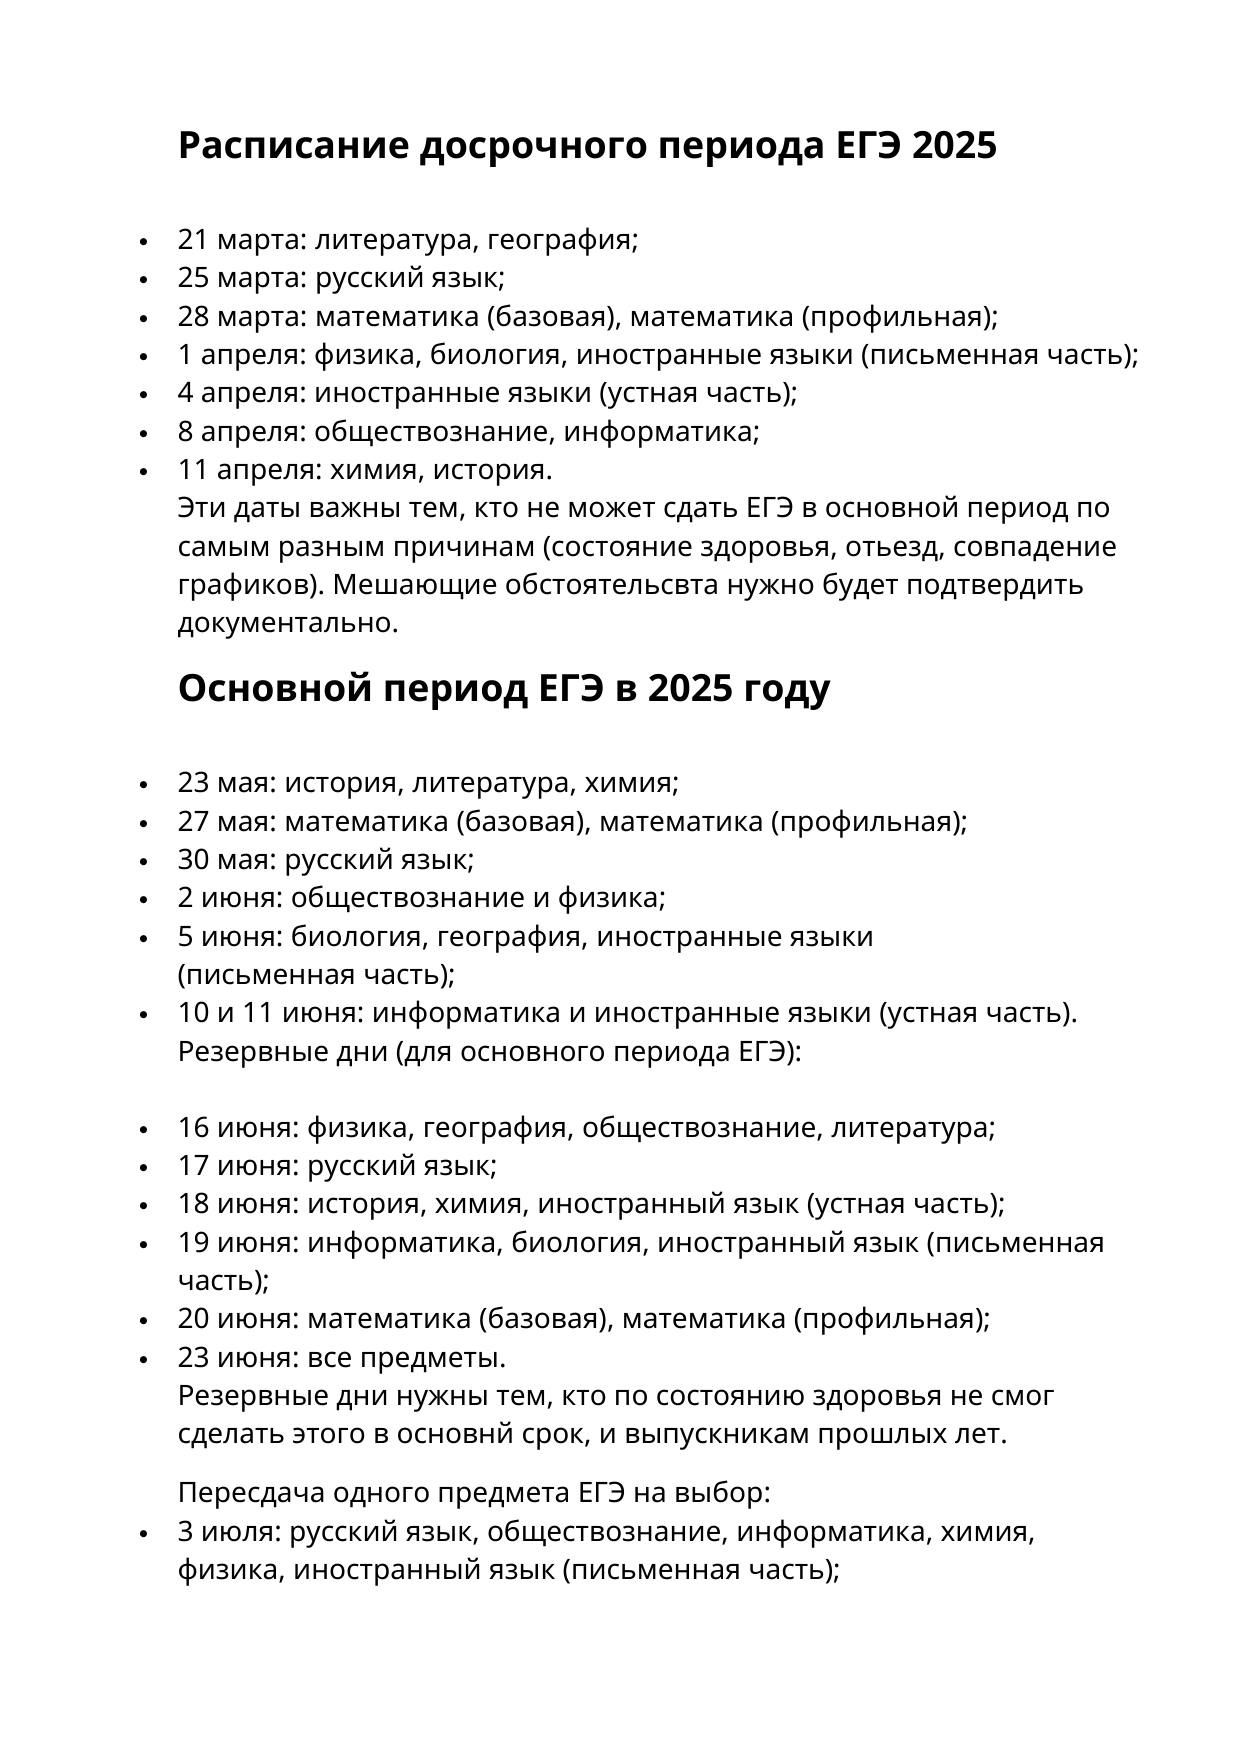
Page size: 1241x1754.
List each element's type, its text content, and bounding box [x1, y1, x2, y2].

list 4 апреля: иностранные языки (устная часть); [140, 372, 1152, 411]
list 30 мая: русский язык; [140, 839, 1152, 878]
list 5 июня: биология, география, иностранные языки (письменная часть); [140, 916, 1152, 993]
text Пересдача одного предмета ЕГЭ на выбор: [177, 1473, 1152, 1511]
list 20 июня: математика (базовая), математика (профильная); [140, 1298, 1152, 1337]
list 27 мая: математика (базовая), математика (профильная); [140, 801, 1152, 839]
list 23 июня: все предметы. [140, 1337, 1152, 1375]
list 21 марта: литература, география; [140, 219, 1152, 257]
list 23 мая: история, литература, химия; [140, 763, 1152, 801]
text Резервные дни нужны тем, кто по состоянию здоровья не смог сделать этого в основнй срок, и выпускникам прошлых лет. [177, 1375, 1152, 1452]
list 8 апреля: обществознание, информатика; [140, 411, 1152, 449]
list 3 июля: русский язык, обществознание, информатика, химия, физика, иностранный язык (письменная часть); [140, 1511, 1152, 1588]
text Расписание досрочного периода ЕГЭ 2025 [177, 118, 1152, 169]
list 10 и 11 июня: информатика и иностранные языки (устная часть). [140, 993, 1152, 1031]
list 25 марта: русский язык; [140, 257, 1152, 296]
text Основной период ЕГЭ в 2025 году [177, 662, 1152, 713]
list 18 июня: история, химия, иностранный язык (устная часть); [140, 1183, 1152, 1222]
text Резервные дни (для основного периода ЕГЭ): [177, 1031, 1152, 1069]
list 16 июня: физика, география, обществознание, литература; [140, 1107, 1152, 1145]
list 2 июня: обществознание и физика; [140, 878, 1152, 916]
list 1 апреля: физика, биология, иностранные языки (письменная часть); [140, 334, 1152, 372]
list 19 июня: информатика, биология, иностранный язык (письменная часть); [140, 1222, 1152, 1298]
text Эти даты важны тем, кто не может сдать ЕГЭ в основной период по самым разным причинам (состояние здоровья, отьезд, совпадение графиков). Мешающие обстоятельсвта нужно будет подтвердить документально. [177, 487, 1152, 641]
list 17 июня: русский язык; [140, 1145, 1152, 1183]
list 28 марта: математика (базовая), математика (профильная); [140, 296, 1152, 334]
list 11 апреля: химия, история.​​ [140, 449, 1152, 487]
